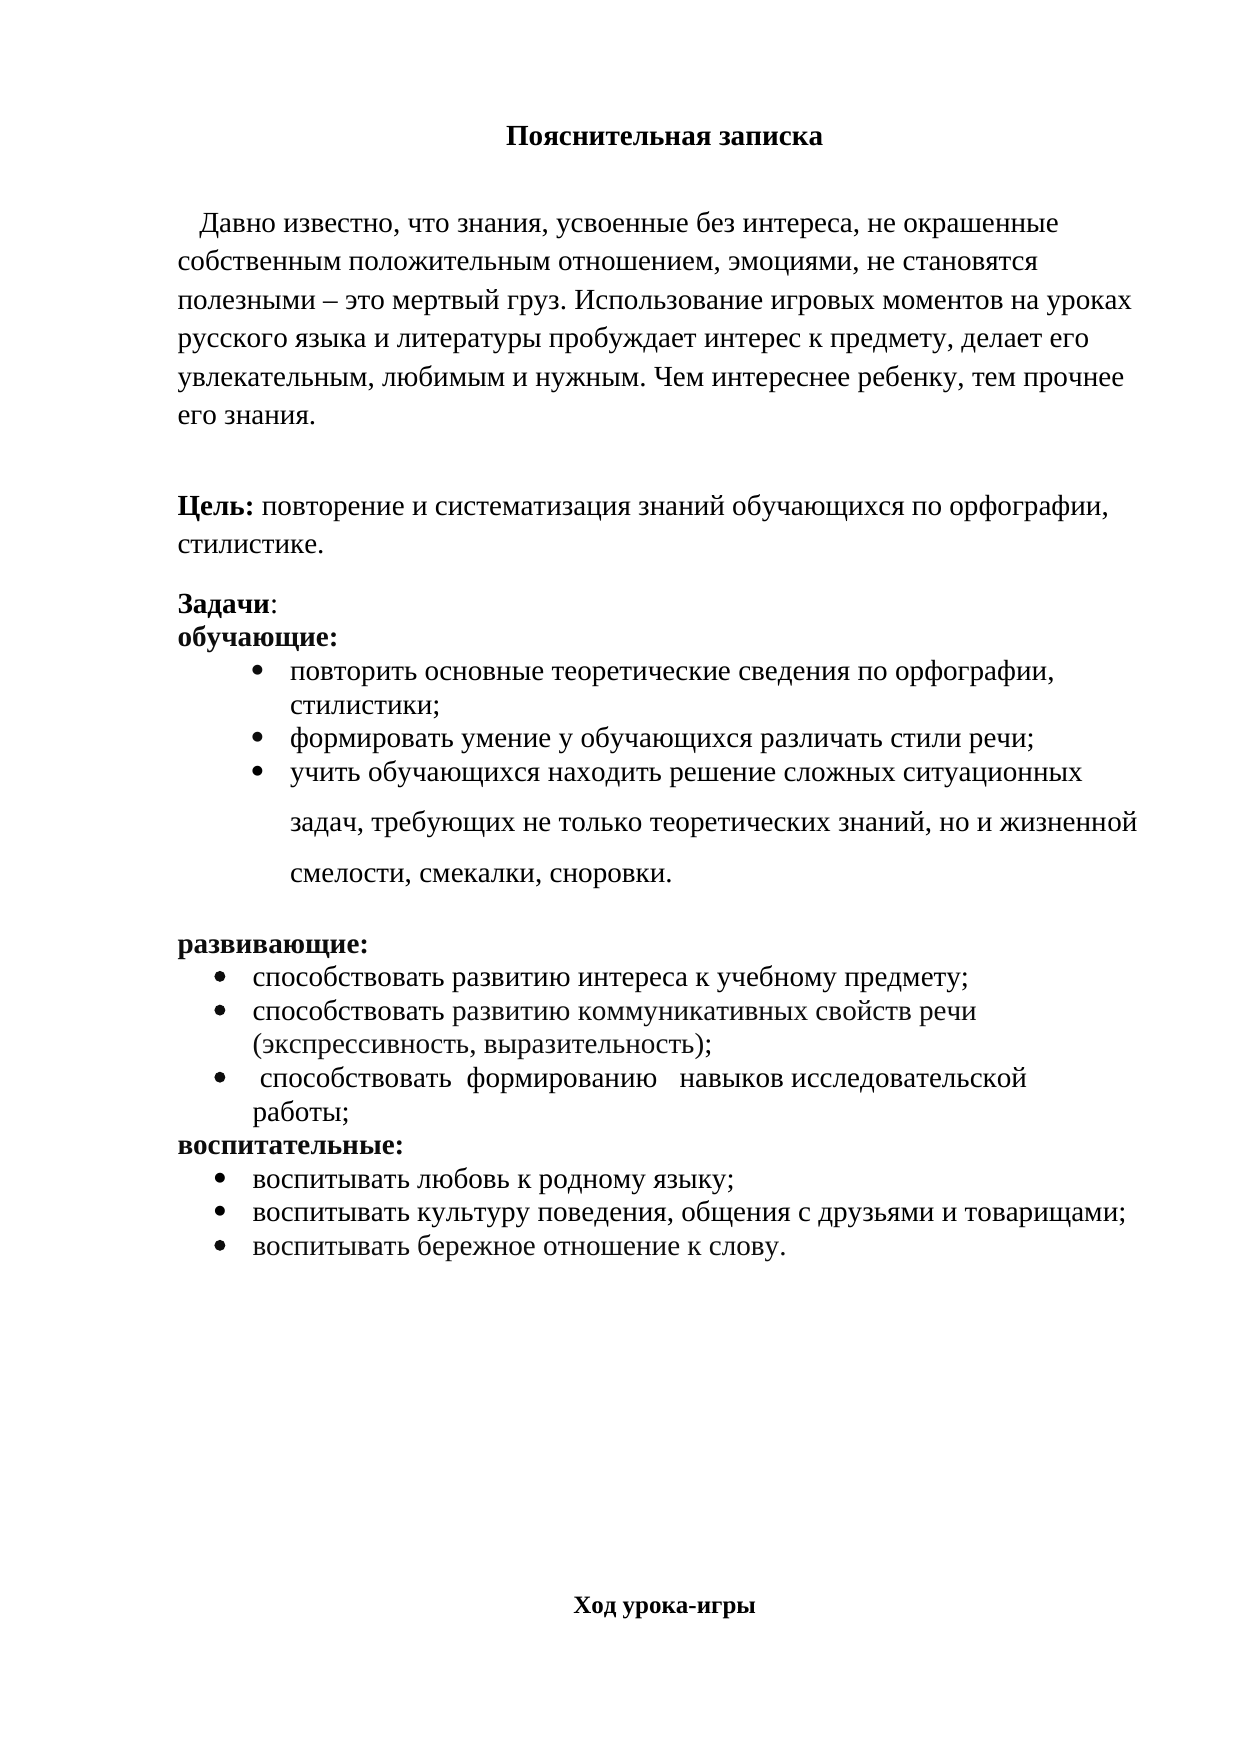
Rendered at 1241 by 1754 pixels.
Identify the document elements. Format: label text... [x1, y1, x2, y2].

list формировать умение у обучающихся различать стили речи; [252, 720, 1105, 754]
list воспитывать бережное отношение к слову. [215, 1228, 1152, 1262]
text Ход урока-игры [177, 1591, 1152, 1619]
list способствовать формированию навыков исследовательской работы; [215, 1060, 1105, 1127]
list воспитывать любовь к родному языку; [215, 1161, 1152, 1194]
list способствовать развитию интереса к учебному предмету; [215, 959, 1105, 993]
text Пояснительная записка [177, 118, 1152, 152]
list повторить основные теоретические сведения по орфографии, стилистики; [252, 653, 1105, 720]
text Давно известно, что знания, усвоенные без интереса, не окрашенные собственным положительным отношением, эмоциями, не становятся полезными – это мертвый груз. Использование игровых моментов на уроках русского языка и литературы пробуждает интерес к предмету, делает его увлекательным, любимым и нужным. Чем интереснее ребенку, тем прочнее его знания. [177, 205, 1152, 463]
text Задачи: [177, 586, 1152, 619]
text Цель: повторение и систематизация знаний обучающихся по орфографии, стилистике. [177, 488, 1152, 560]
list способствовать развитию коммуникативных свойств речи (экспрессивность, выразительность); [215, 993, 1105, 1060]
text обучающие: [177, 619, 1152, 653]
list учить обучающихся находить решение сложных ситуационных задач, требующих не только теоретических знаний, но и жизненной смелости, смекалки, сноровки. [252, 754, 1152, 888]
list воспитывать культуру поведения, общения с друзьями и товарищами; [215, 1194, 1152, 1228]
text воспитательные: [177, 1127, 1152, 1161]
list развивающие: [177, 926, 1105, 959]
